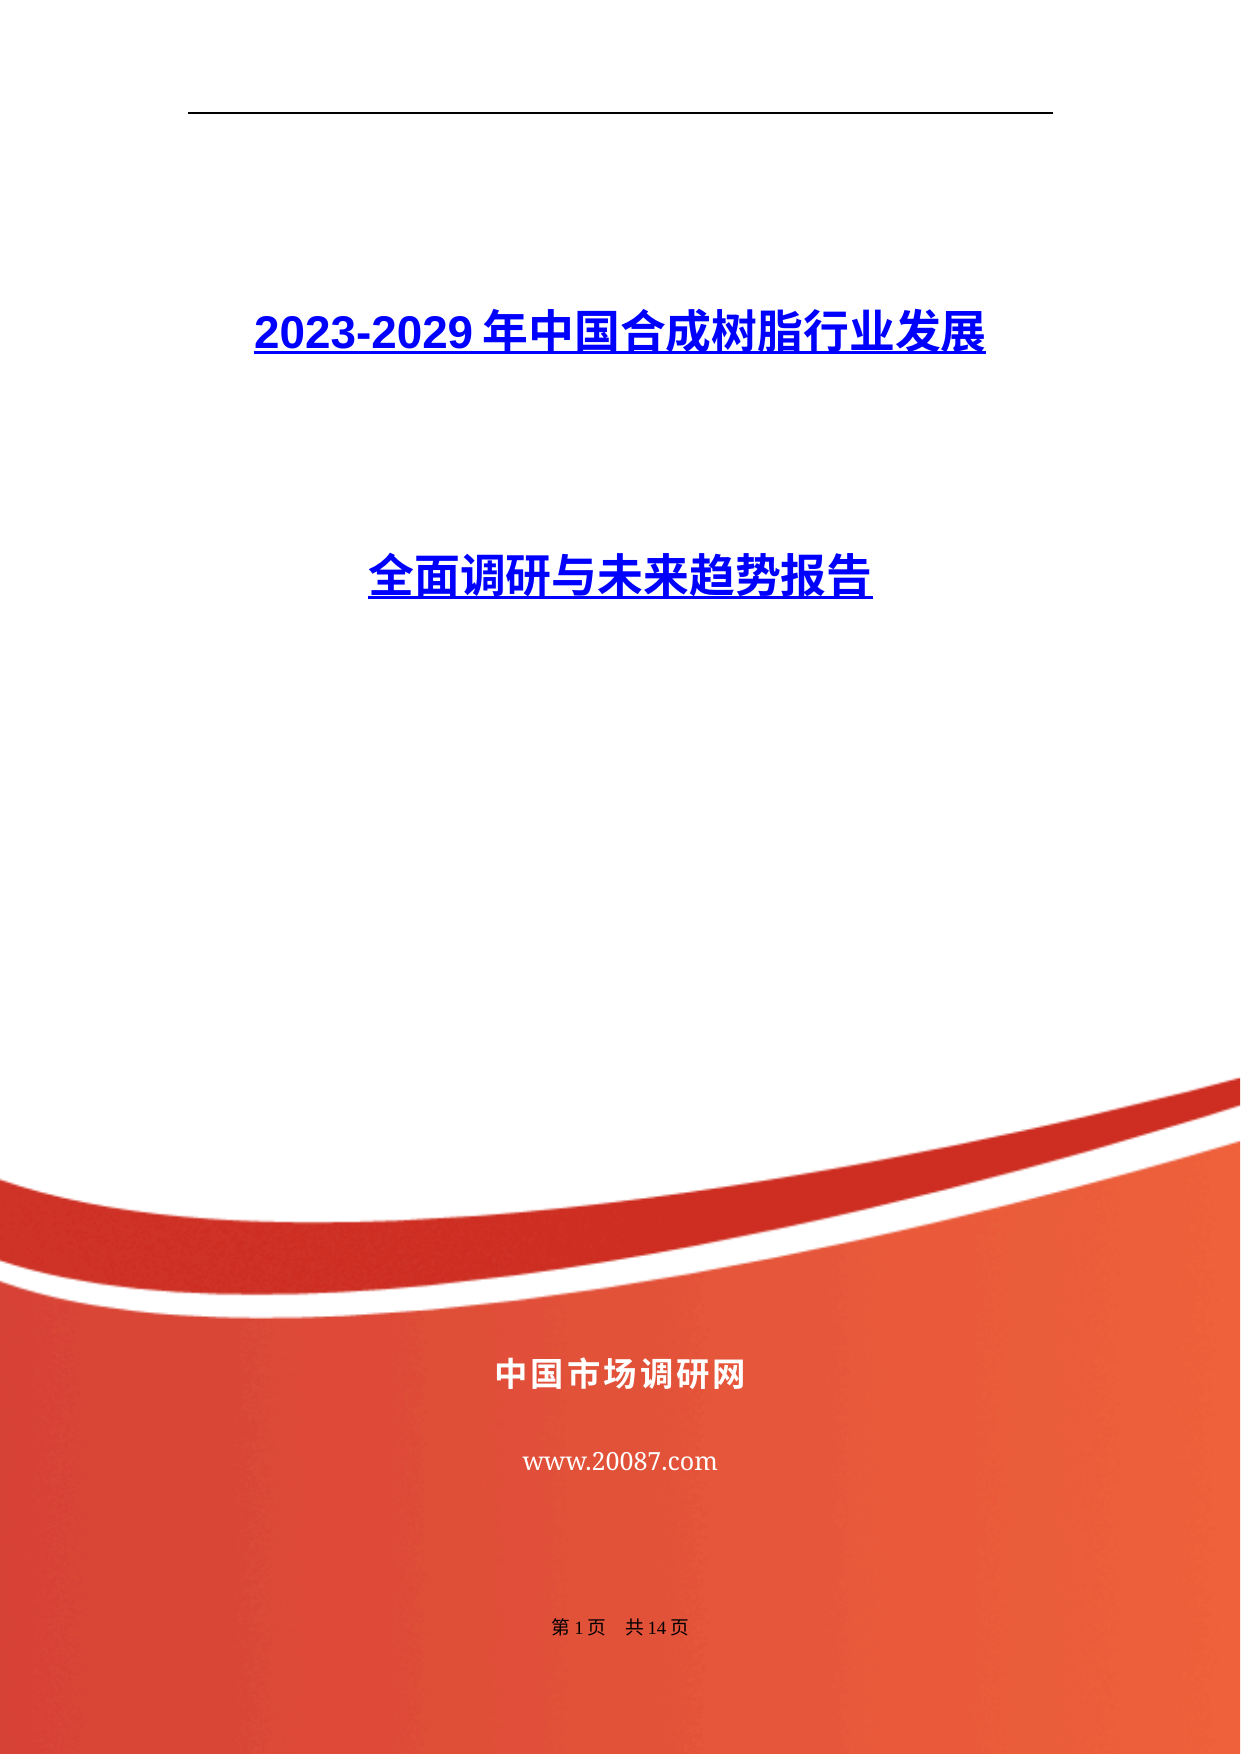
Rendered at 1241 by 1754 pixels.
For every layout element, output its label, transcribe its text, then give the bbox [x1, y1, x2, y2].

text www.20087.com [187, 1428, 1053, 1493]
table_header 2023-2029年中国合成树脂行业发展全面调研与未来趋势报告 [188, 207, 1053, 773]
subtitle 中国市场调研网 [187, 1339, 1053, 1404]
picture [0, 1006, 1241, 1754]
